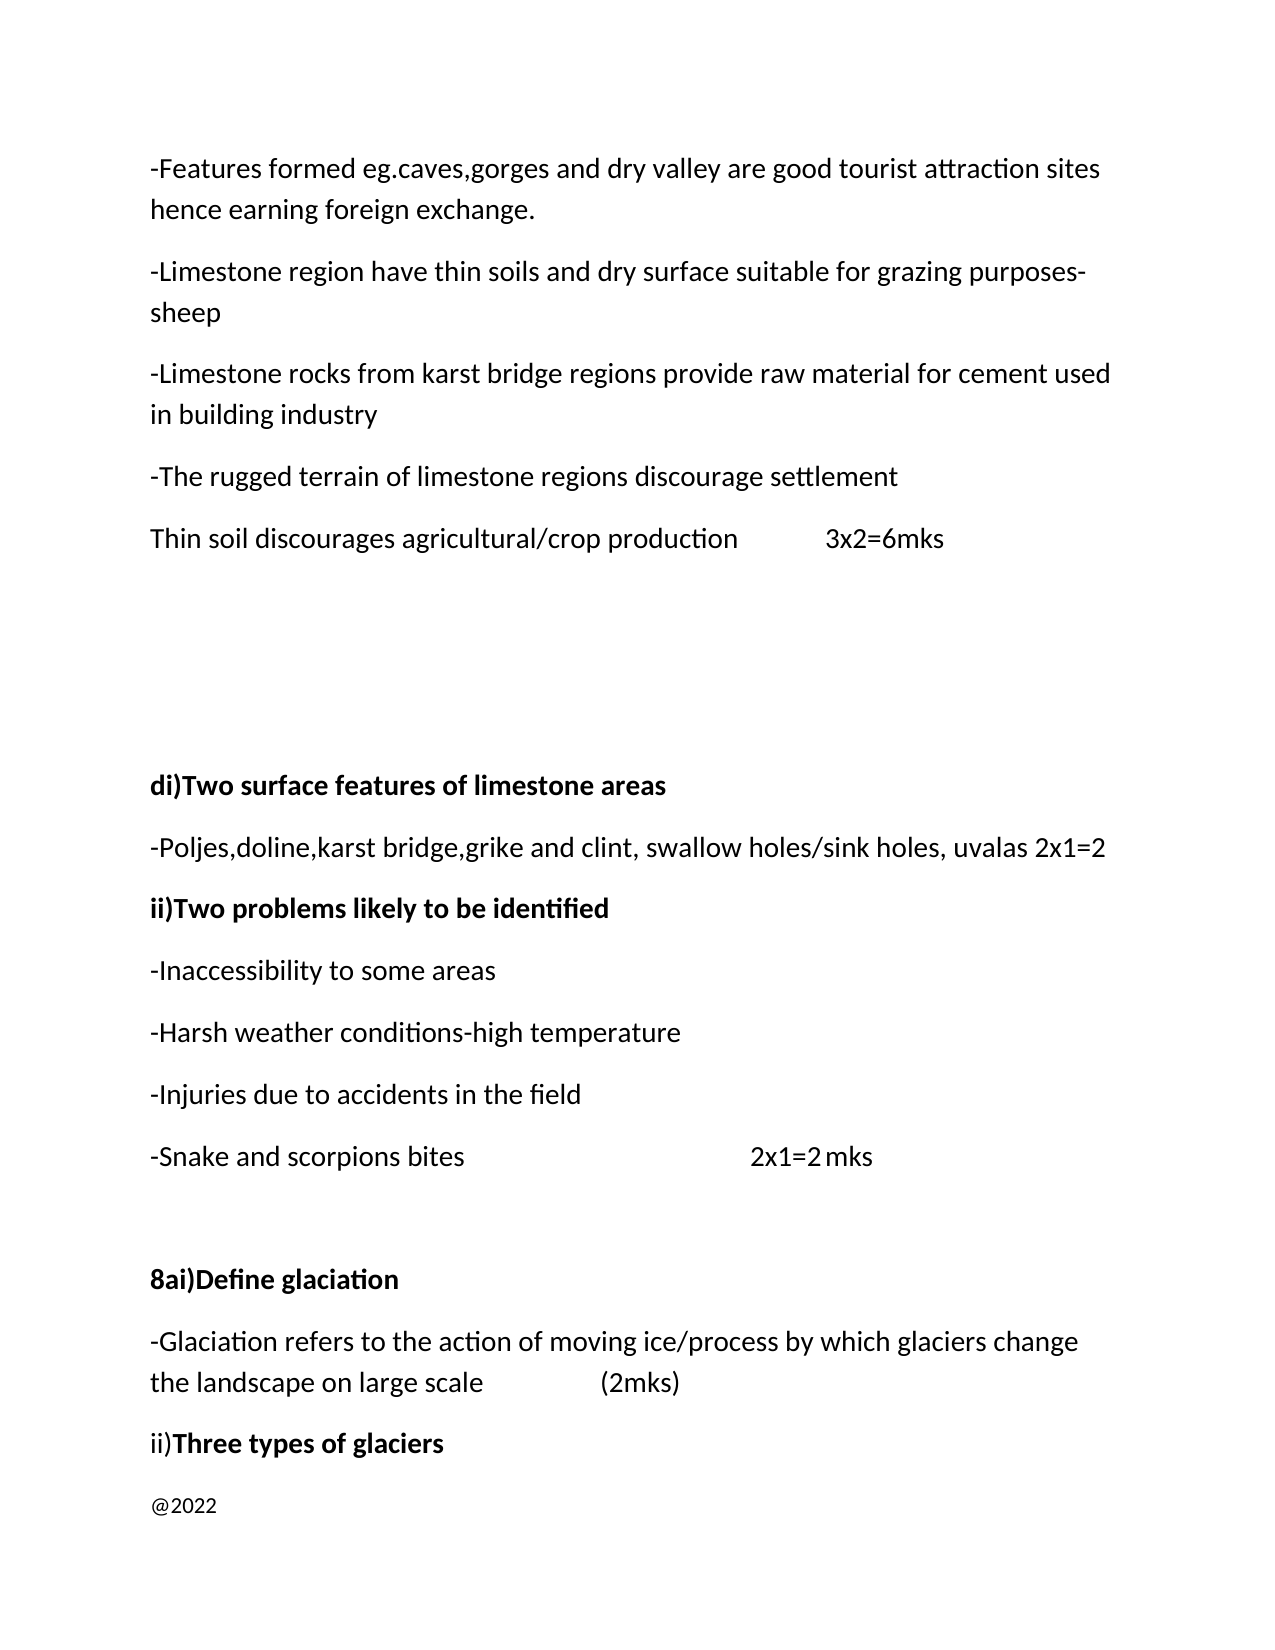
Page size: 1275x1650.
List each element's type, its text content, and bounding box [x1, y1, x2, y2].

text di)Two surface features of limestone areas [150, 767, 1125, 803]
text -Inaccessibility to some areas [150, 952, 1125, 988]
text -The rugged terrain of limestone regions discourage settlement [150, 458, 1125, 494]
text 8ai)Define glaciation [150, 1261, 1125, 1297]
text -Injuries due to accidents in the field [150, 1076, 1125, 1111]
text -Poljes,doline,karst bridge,grike and clint, swallow holes/sink holes, uvalas 2x1=2 [150, 829, 1125, 864]
text -Harsh weather conditions-high temperature [150, 1014, 1125, 1050]
text -Features formed eg.caves,gorges and dry valley are good tourist attraction sites hence earning foreign exchange. [150, 150, 1125, 227]
text ii)Three types of glaciers [150, 1426, 1125, 1461]
text -Glaciation refers to the action of moving ice/process by which glaciers change the landscape on large scale (2mks) [150, 1323, 1125, 1399]
text -Limestone region have thin soils and dry surface suitable for grazing purposes-sheep [150, 253, 1125, 329]
text Thin soil discourages agricultural/crop production 3x2=6mks [150, 520, 1125, 556]
text -Snake and scorpions bites 2x1=2 mks [150, 1138, 1125, 1173]
text ii)Two problems likely to be identified [150, 891, 1125, 926]
text -Limestone rocks from karst bridge regions provide raw material for cement used in building industry [150, 355, 1125, 432]
